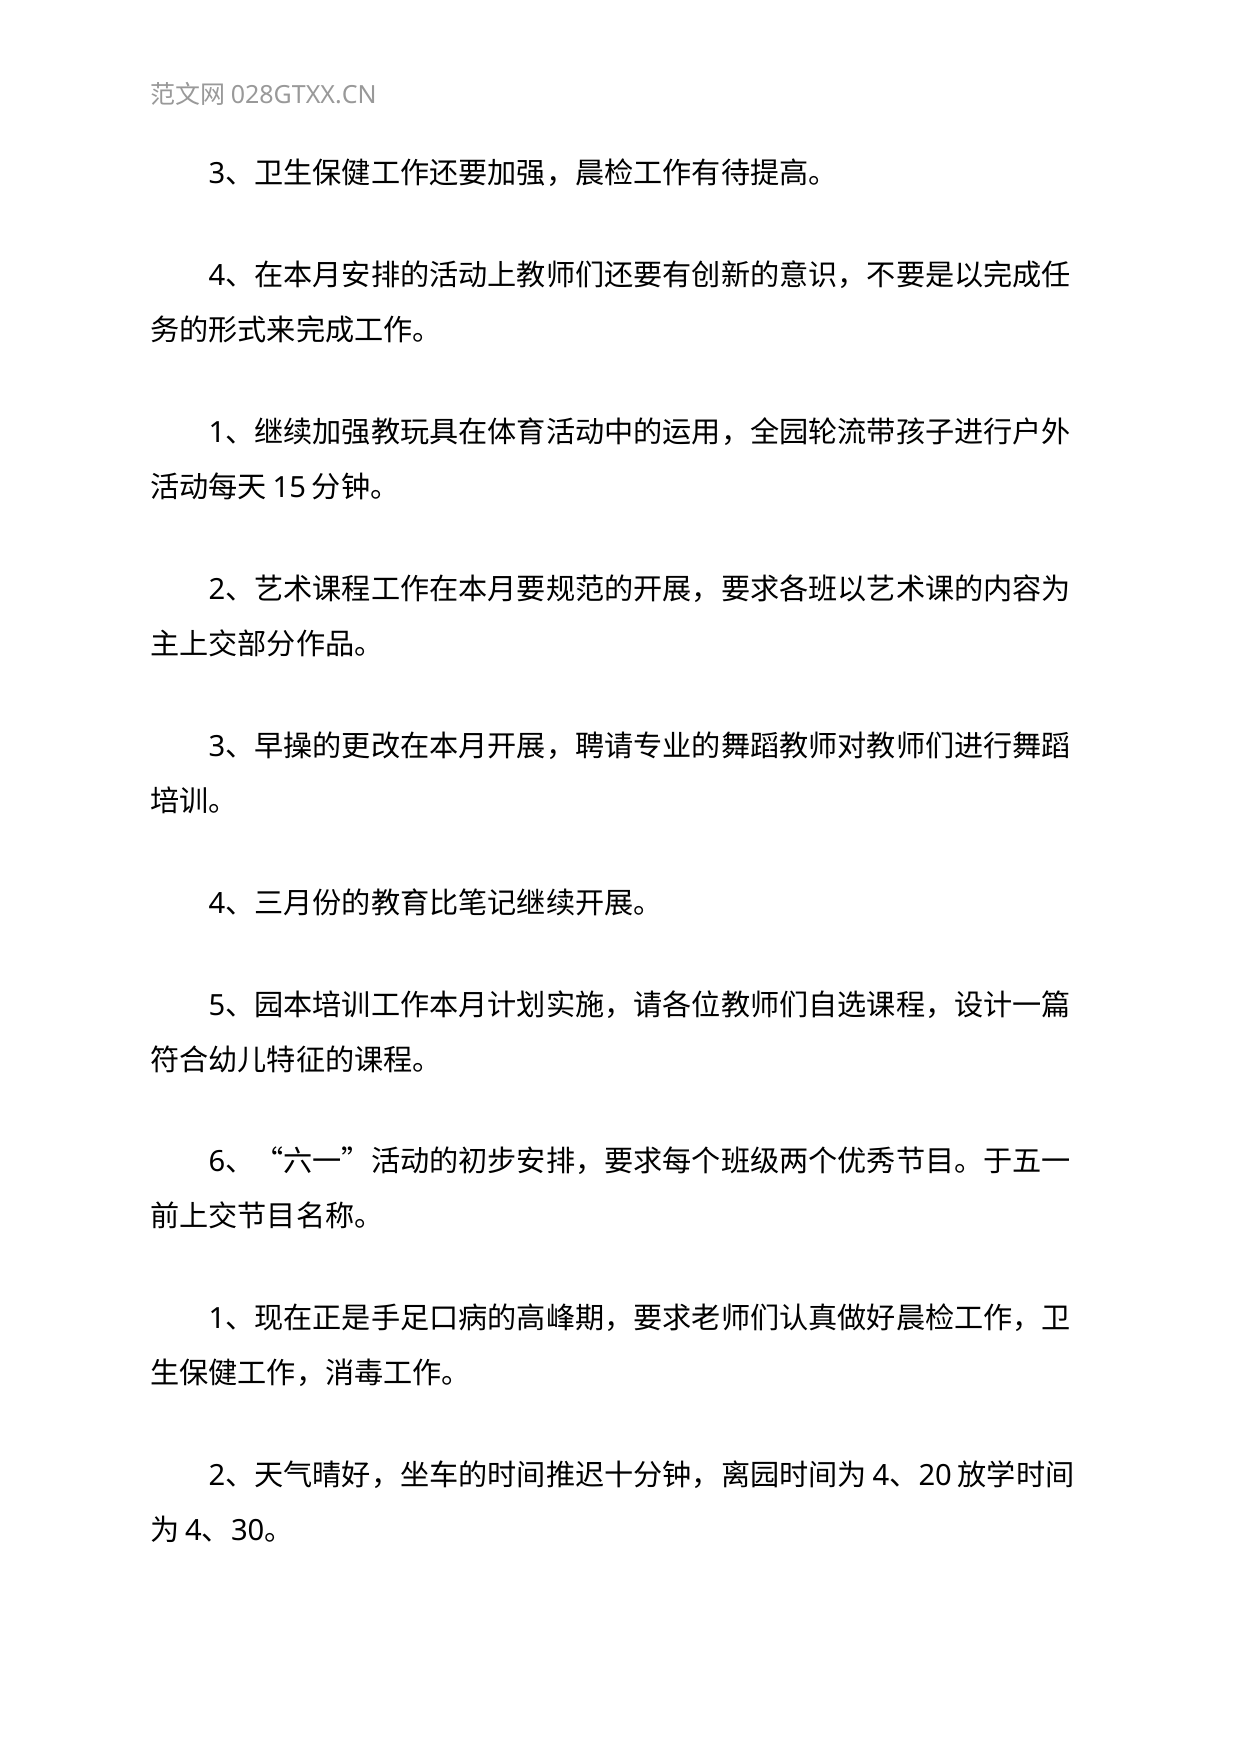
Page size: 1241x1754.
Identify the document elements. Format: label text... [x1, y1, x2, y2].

text 3、早操的更改在本月开展，聘请专业的舞蹈教师对教师们进行舞蹈培训。 [150, 722, 1090, 820]
text 5、园本培训工作本月计划实施，请各位教师们自选课程，设计一篇符合幼儿特征的课程。 [150, 981, 1090, 1078]
text 4、三月份的教育比笔记继续开展。 [150, 879, 1090, 922]
text 3、卫生保健工作还要加强，晨检工作有待提高。 [150, 150, 1090, 192]
text 4、在本月安排的活动上教师们还要有创新的意识，不要是以完成任务的形式来完成工作。 [150, 252, 1090, 349]
text 1、继续加强教玩具在体育活动中的运用，全园轮流带孩子进行户外活动每天15分钟。 [150, 409, 1090, 506]
text 2、艺术课程工作在本月要规范的开展，要求各班以艺术课的内容为主上交部分作品。 [150, 566, 1090, 663]
text 1、现在正是手足口病的高峰期，要求老师们认真做好晨检工作，卫生保健工作，消毒工作。 [150, 1295, 1090, 1392]
text 2、天气晴好，坐车的时间推迟十分钟，离园时间为4、20放学时间为4、30。 [150, 1452, 1090, 1549]
text 6、“六一”活动的初步安排，要求每个班级两个优秀节目。于五一前上交节目名称。 [150, 1138, 1090, 1235]
